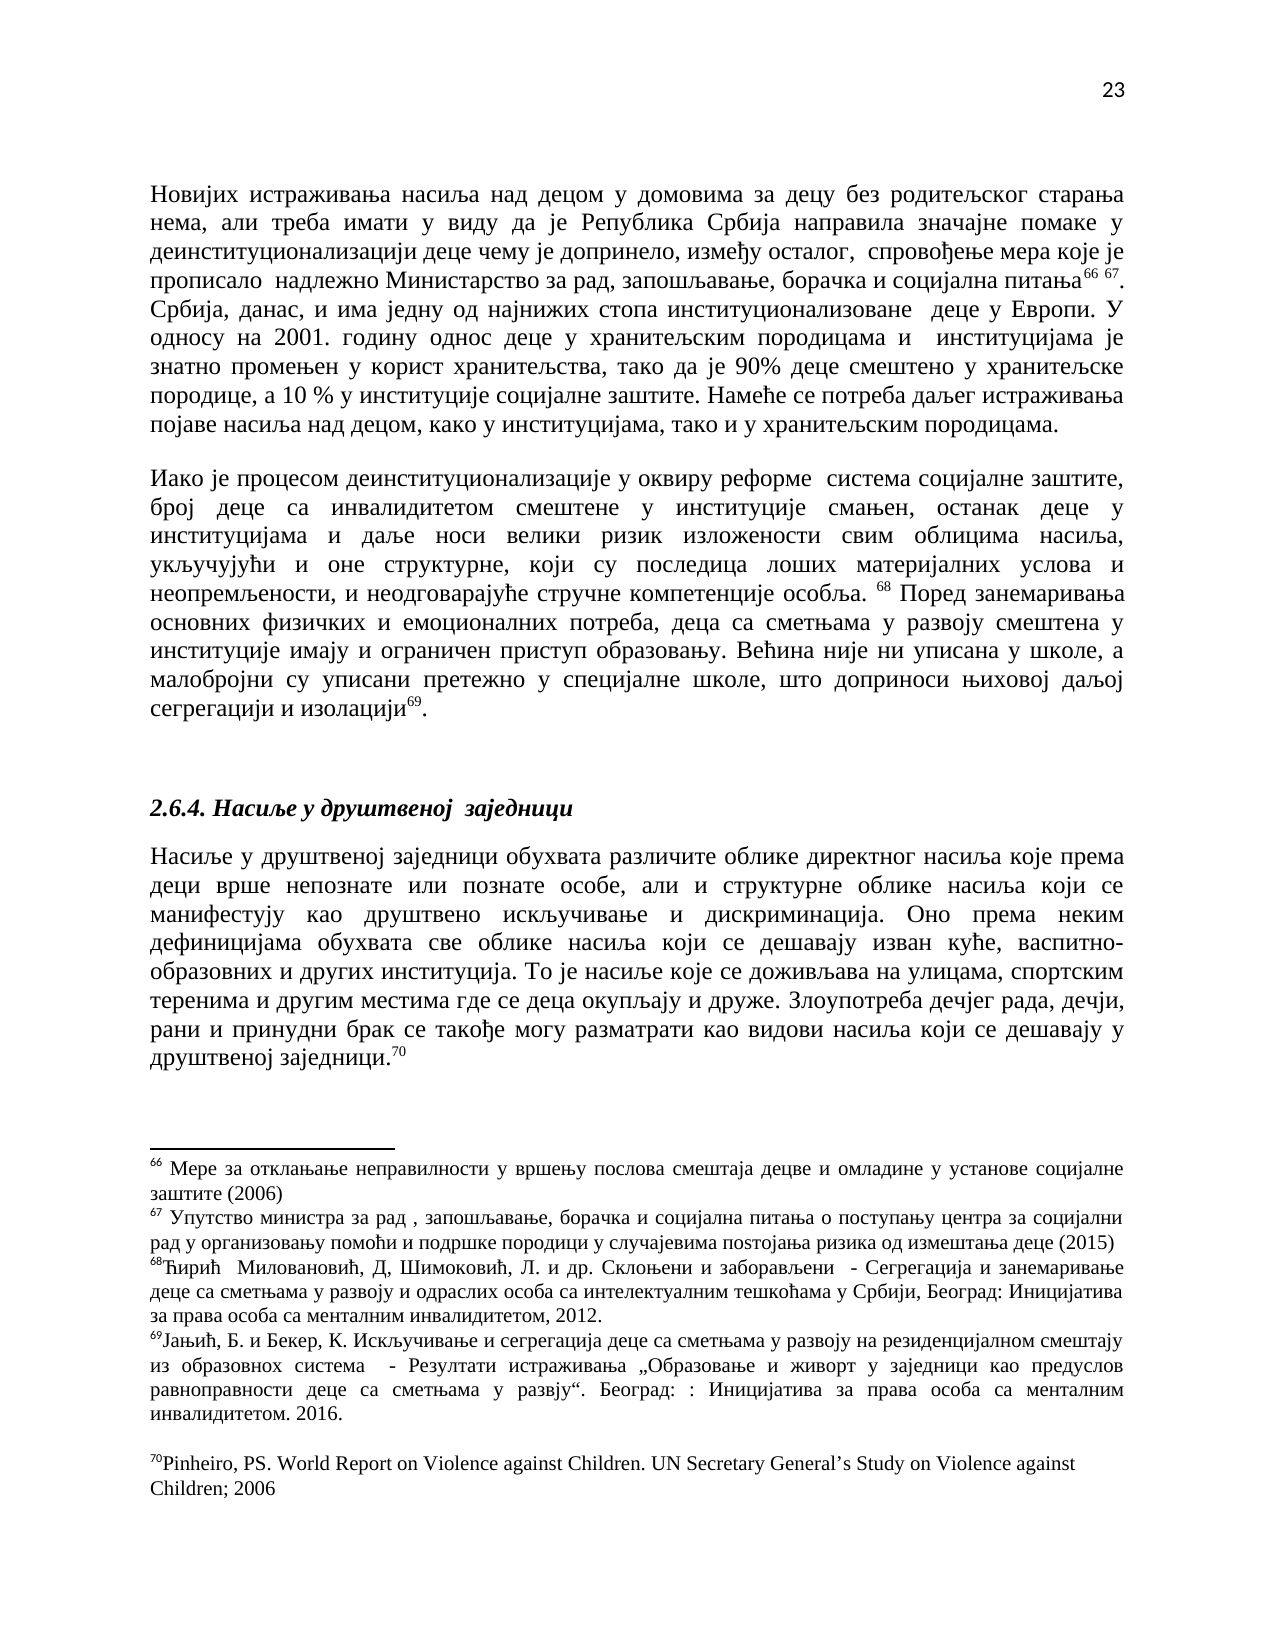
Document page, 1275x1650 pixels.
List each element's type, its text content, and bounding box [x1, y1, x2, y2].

text Насиље у друштвеној заједници обухвата различите облике директног насиља које према деци врше непознате или познате особе, али и структурне облике насиља који се манифестују као друштвено искључивање и дискриминација. Оно према неким дефиницијама обухвата све облике насиља који се дешавају изван куће, васпитно-образовних и других институција. То је насиље које се доживљава на улицама, спортским теренима и другим местима где се деца окупљају и друже. Злоупотреба дечјег рада, дечји, рани и принудни брак се такође могу разматрати као видови насиља који се дешавају у друштвеној заједници. [150, 841, 1125, 1071]
text Иако је процесом деинституционализације у оквиру реформе система социјалне заштите, број деце са инвалидитетом смештене у институције смањен, останак деце у институцијама и даље носи велики ризик изложености свим облицима насиља, укључујући и оне структурне, који су последица лоших материјалних услова и неопремљености, и неодговарајуће стручне компетенције особља. Поред занемаривања основних физичких и емоционалних потреба, деца са сметњама у развоју смештена у институције имају и ограничен приступ образовању. Већина није ни уписана у школе, а малобројни су уписани претежно у специјалне школе, што доприноси њиховој даљој сегрегацији и изолацији. [150, 463, 1125, 722]
subtitle 2.6.4. Насиље у друштвеној заједници [150, 793, 1125, 822]
text Новијих истраживања насиља над децом у домовима за децу без родитељског старања нема, али треба имати у виду да је Република Србија направила значајне помаке у деинституционализацији деце чему је допринело, између осталог, спровођење мера које је прописало надлежно Министарство за рад, запошљавање, борачка и социјална питања . Србија, данас, и има једну од најнижих стопа институционализоване деце у Европи. У односу на 2001. годину однос деце у хранитељским породицама и институцијама је знатно промењен у корист хранитељства, тако да је 90% деце смештено у хранитељске породице, а 10 % у институције социјалне заштите. Намеће се потреба даљег истраживања појаве насиља над децом, како у институцијама, тако и у хранитељским породицама. [150, 179, 1125, 437]
